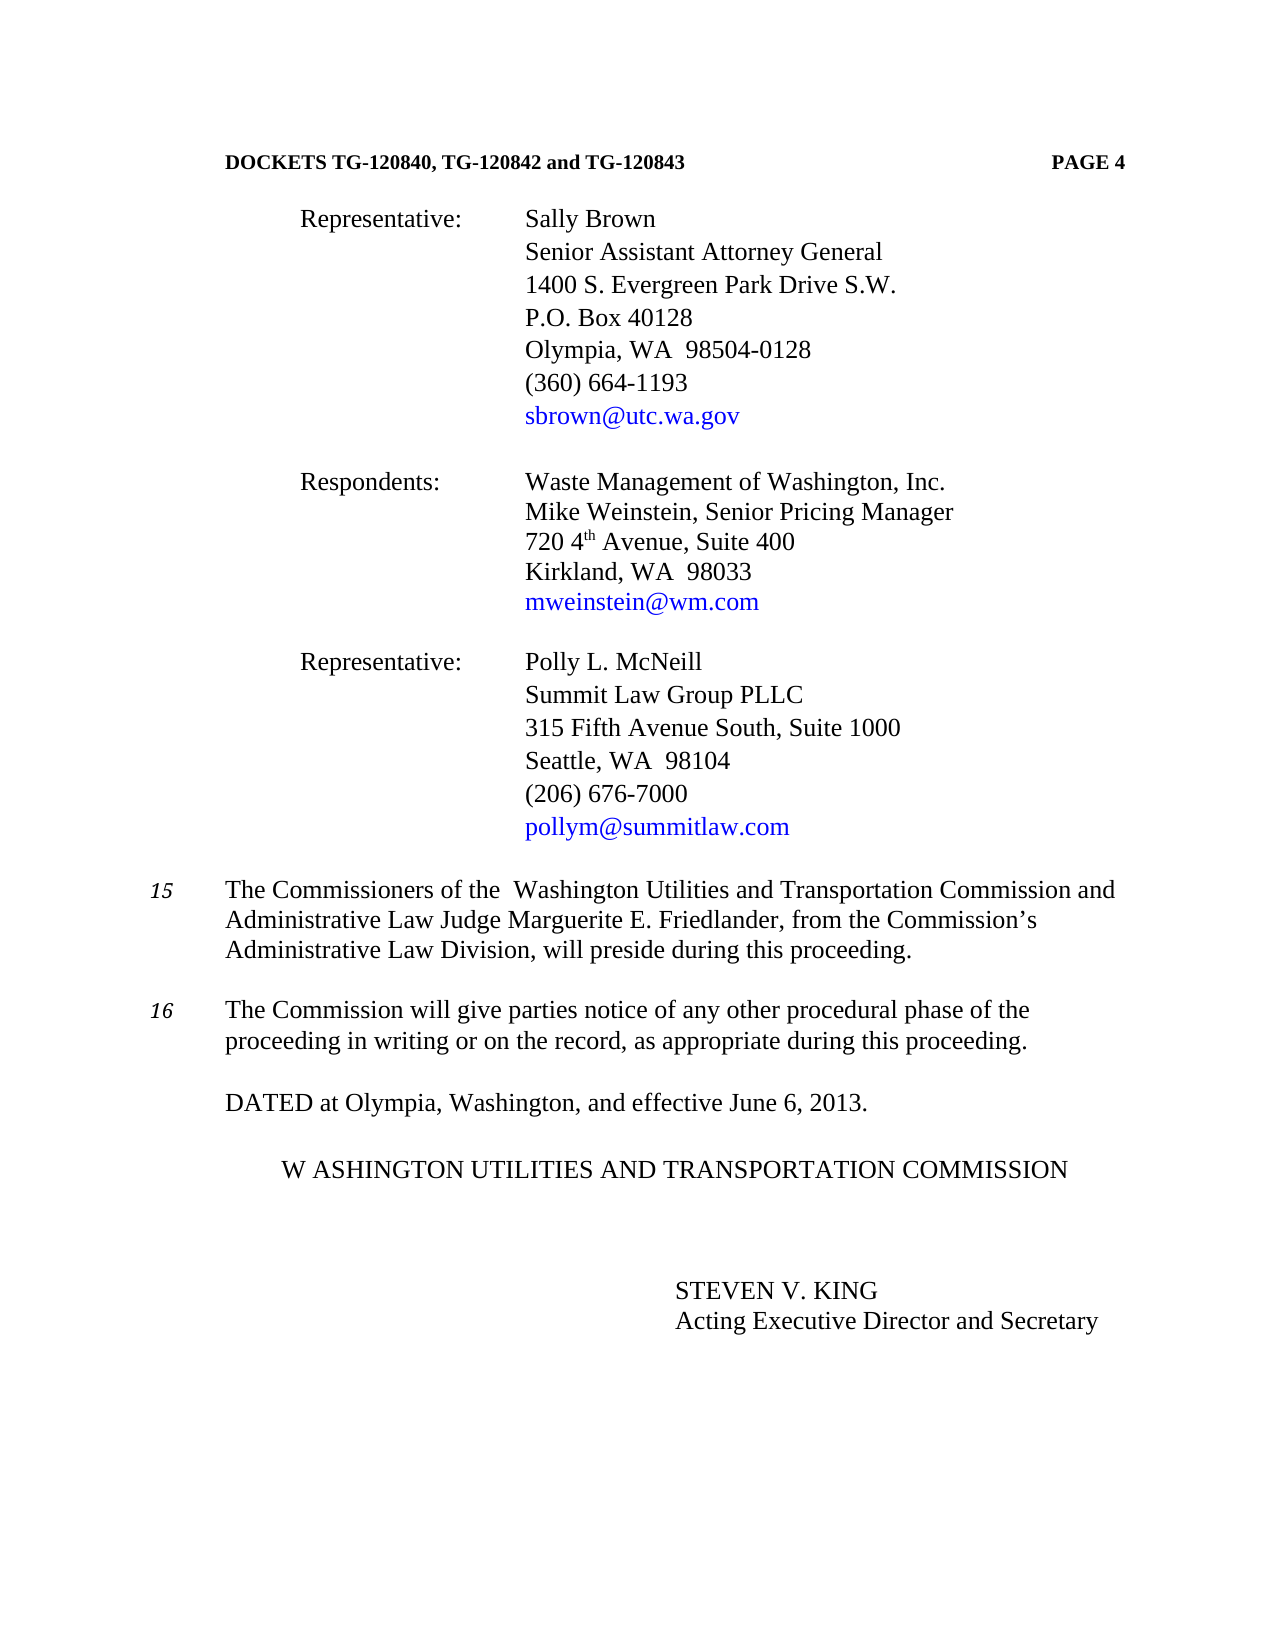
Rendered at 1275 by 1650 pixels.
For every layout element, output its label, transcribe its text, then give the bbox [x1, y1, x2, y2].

text 315 Fifth Avenue South, Suite 1000 [225, 712, 1125, 742]
text Summit Law Group PLLC [225, 679, 1125, 709]
text Acting Executive Director and Secretary [225, 1305, 1125, 1335]
text 720 4th Avenue, Suite 400 [450, 526, 1125, 556]
text (360) 664-1193 [450, 367, 1125, 397]
text Kirkland, WA 98033 [450, 556, 1125, 586]
text pollym@summitlaw.com [225, 811, 1125, 841]
text (206) 676-7000 [225, 778, 1125, 808]
text 1400 S. Evergreen Park Drive S.W. [450, 269, 1125, 299]
text Seattle, WA 98104 [225, 745, 1125, 775]
text Mike Weinstein, Senior Pricing Manager [450, 496, 1125, 526]
text STEVEN V. KING [225, 1275, 1125, 1305]
text Senior Assistant Attorney General [225, 236, 1125, 266]
text Respondents: Waste Management of Washington, Inc. [225, 466, 1125, 496]
list The Commission will give parties notice of any other procedural phase of the proceeding in writing or on the record, as appropriate during this proceeding. [150, 994, 1125, 1055]
text Representative: Sally Brown [225, 203, 1125, 233]
text sbrown@utc.wa.gov [450, 400, 1125, 430]
text W ASHINGTON UTILITIES AND TRANSPORTATION COMMISSION [225, 1151, 1125, 1185]
text Olympia, WA 98504-0128 [450, 334, 1125, 364]
list The Commissioners of the Washington Utilities and Transportation Commission and Administrative Law Judge Marguerite E. Friedlander, from the Commission’s Administrative Law Division, will preside during this proceeding. [150, 874, 1125, 964]
text DATED at Olympia, Washington, and effective June 6, 2013. [225, 1085, 1125, 1118]
text P.O. Box 40128 [450, 302, 1125, 332]
text mweinstein@wm.com [450, 586, 1125, 616]
text Representative: Polly L. McNeill [225, 646, 1125, 676]
